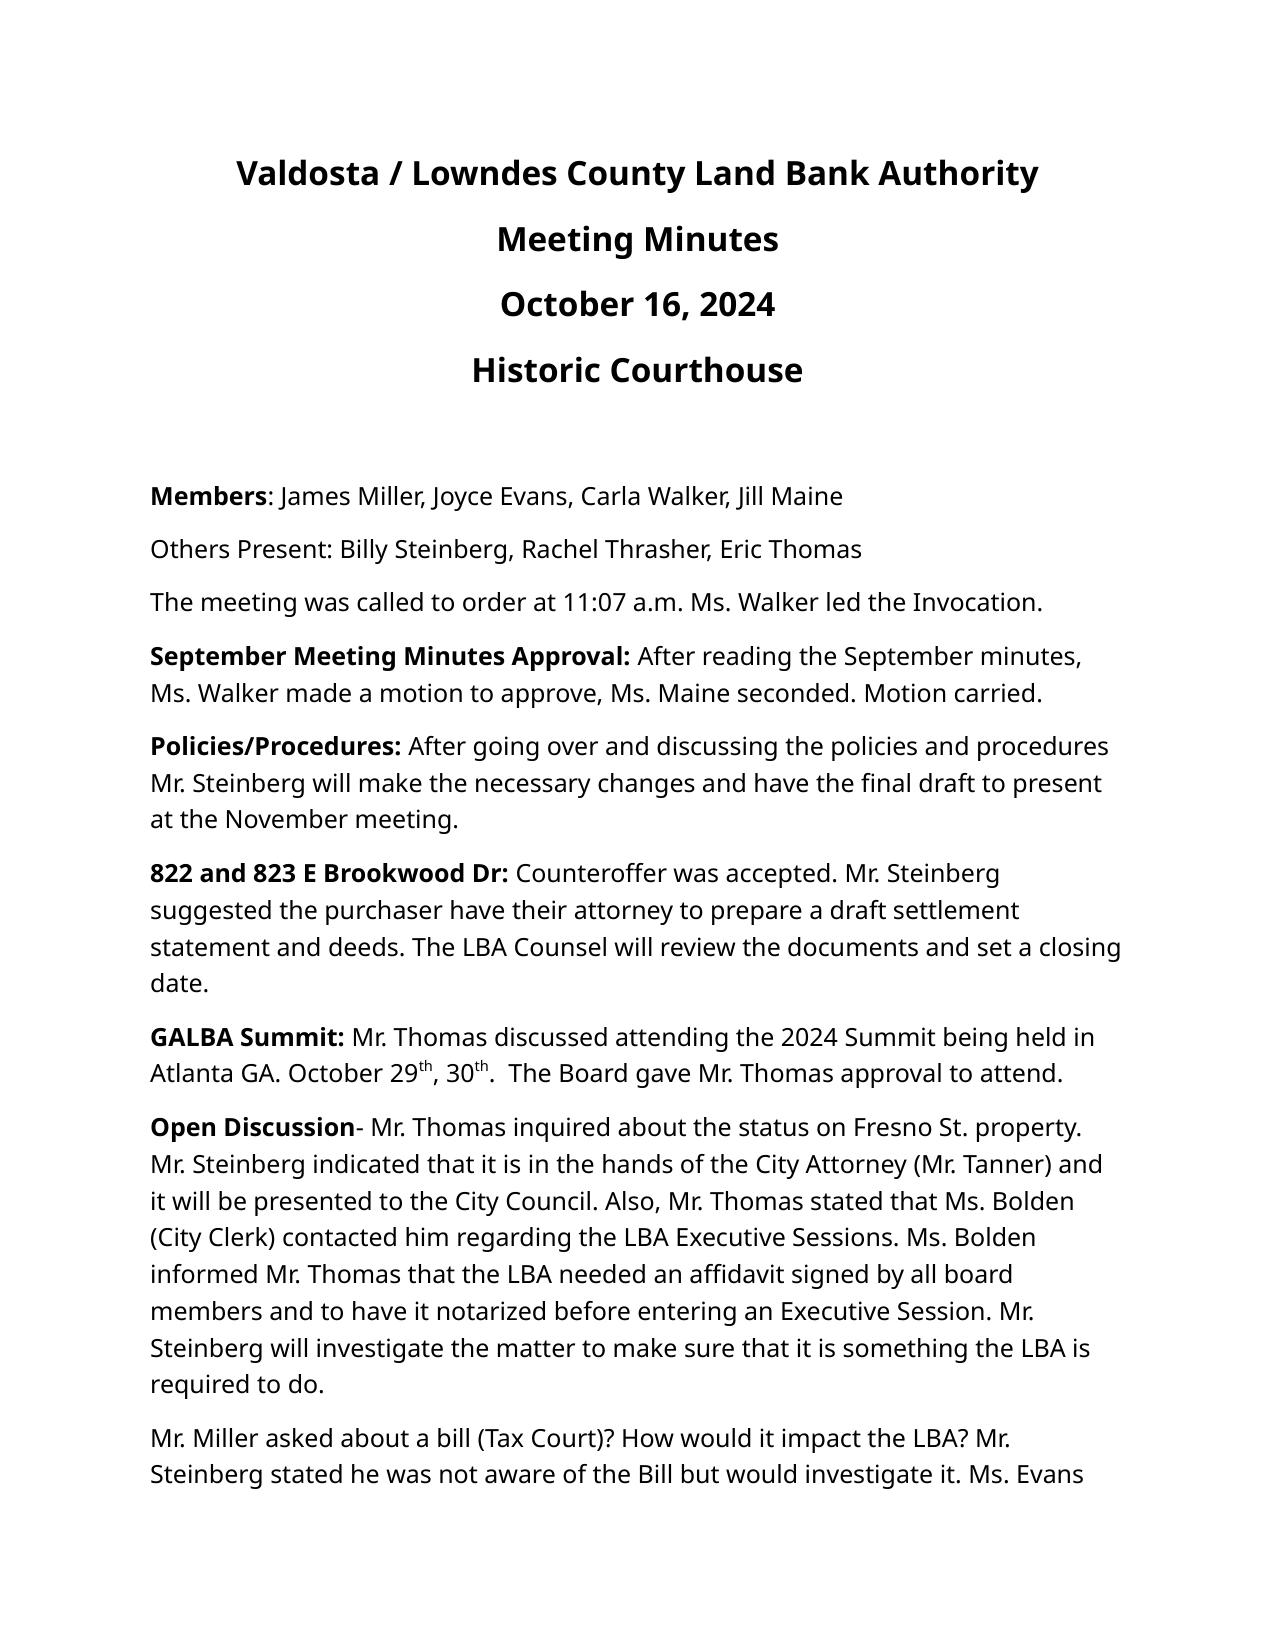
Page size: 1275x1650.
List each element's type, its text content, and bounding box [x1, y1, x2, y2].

text Historic Courthouse [150, 347, 1125, 392]
text GALBA Summit: Mr. Thomas discussed attending the 2024 Summit being held in Atlanta GA. October 29th, 30th. The Board gave Mr. Thomas approval to attend. [150, 1019, 1125, 1090]
text Policies/Procedures: After going over and discussing the policies and procedures Mr. Steinberg will make the necessary changes and have the final draft to present at the November meeting. [150, 729, 1125, 836]
text 822 and 823 E Brookwood Dr: Counteroffer was accepted. Mr. Steinberg suggested the purchaser have their attorney to prepare a draft settlement statement and deeds. The LBA Counsel will review the documents and set a closing date. [150, 856, 1125, 1000]
text October 16, 2024 [150, 281, 1125, 327]
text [150, 1420, 1125, 1491]
text Open Discussion- Mr. Thomas inquired about the status on Fresno St. property. Mr. Steinberg indicated that it is in the hands of the City Attorney (Mr. Tanner) and it will be presented to the City Council. Also, Mr. Thomas stated that Ms. Bolden (City Clerk) contacted him regarding the LBA Executive Sessions. Ms. Bolden informed Mr. Thomas that the LBA needed an affidavit signed by all board members and to have it notarized before entering an Executive Session. Mr. Steinberg will investigate the matter to make sure that it is something the LBA is required to do. [150, 1109, 1125, 1401]
text Others Present: Billy Steinberg, Rachel Thrasher, Eric Thomas [150, 532, 1125, 566]
text The meeting was called to order at 11:07 a.m. Ms. Walker led the Invocation. [150, 585, 1125, 619]
text Members: James Miller, Joyce Evans, Carla Walker, Jill Maine [150, 478, 1125, 512]
text September Meeting Minutes Approval: After reading the September minutes, Ms. Walker made a motion to approve, Ms. Maine seconded. Motion carried. [150, 638, 1125, 709]
text Meeting Minutes [150, 216, 1125, 261]
text Valdosta / Lowndes County Land Bank Authority [150, 150, 1125, 195]
